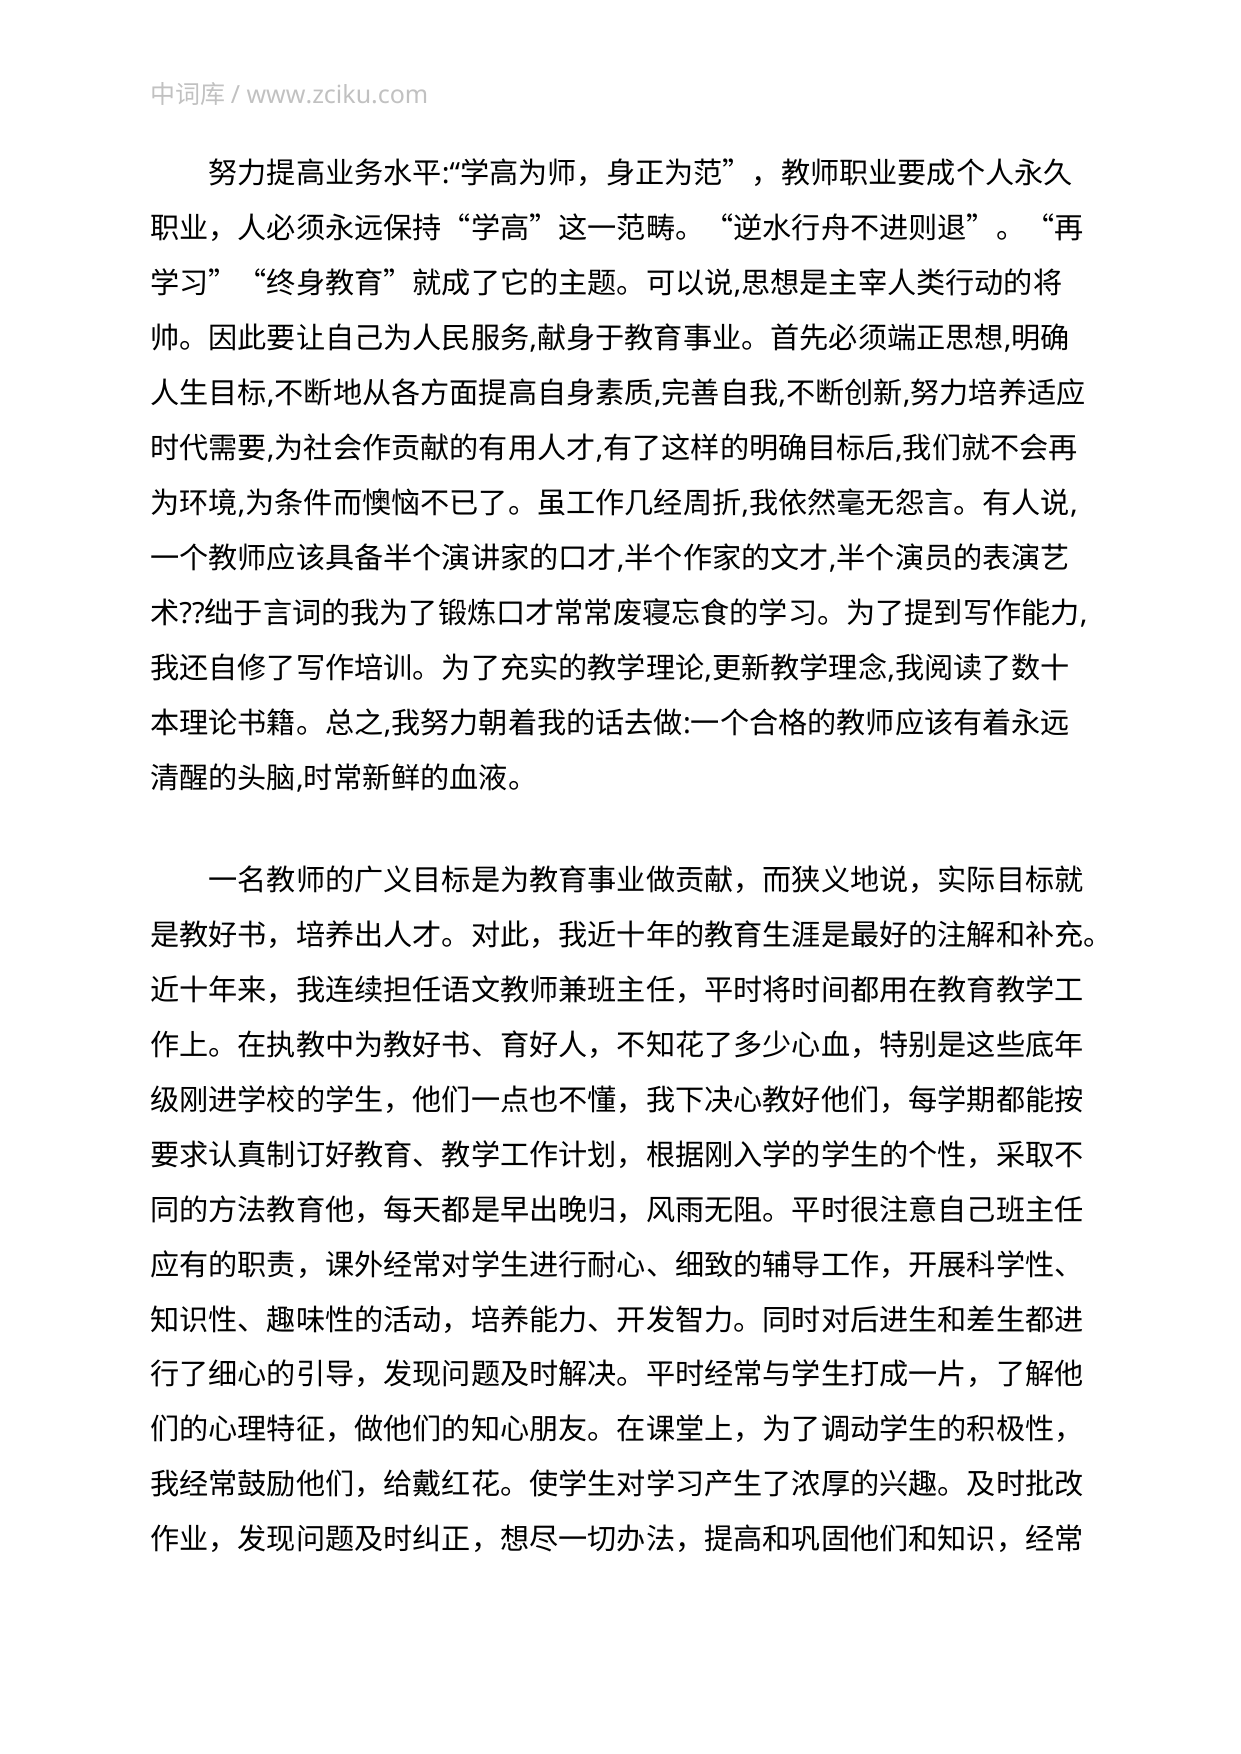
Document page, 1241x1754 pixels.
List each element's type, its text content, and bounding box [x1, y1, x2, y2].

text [150, 857, 1090, 1558]
text 努力提高业务水平:“学高为师，身正为范”，教师职业要成个人永久职业，人必须永远保持“学高”这一范畴。“逆水行舟不进则退”。“再学习”“终身教育”就成了它的主题。可以说,思想是主宰人类行动的将帅。因此要让自己为人民服务,献身于教育事业。首先必须端正思想,明确人生目标,不断地从各方面提高自身素质,完善自我,不断创新,努力培养适应时代需要,为社会作贡献的有用人才,有了这样的明确目标后,我们就不会再为环境,为条件而懊恼不已了。虽工作几经周折,我依然毫无怨言。有人说,一个教师应该具备半个演讲家的口才,半个作家的文才,半个演员的表演艺术??绌于言词的我为了锻炼口才常常废寝忘食的学习。为了提到写作能力,我还自修了写作培训。为了充实的教学理论,更新教学理念,我阅读了数十本理论书籍。总之,我努力朝着我的话去做:一个合格的教师应该有着永远清醒的头脑,时常新鲜的血液。 [150, 150, 1090, 797]
